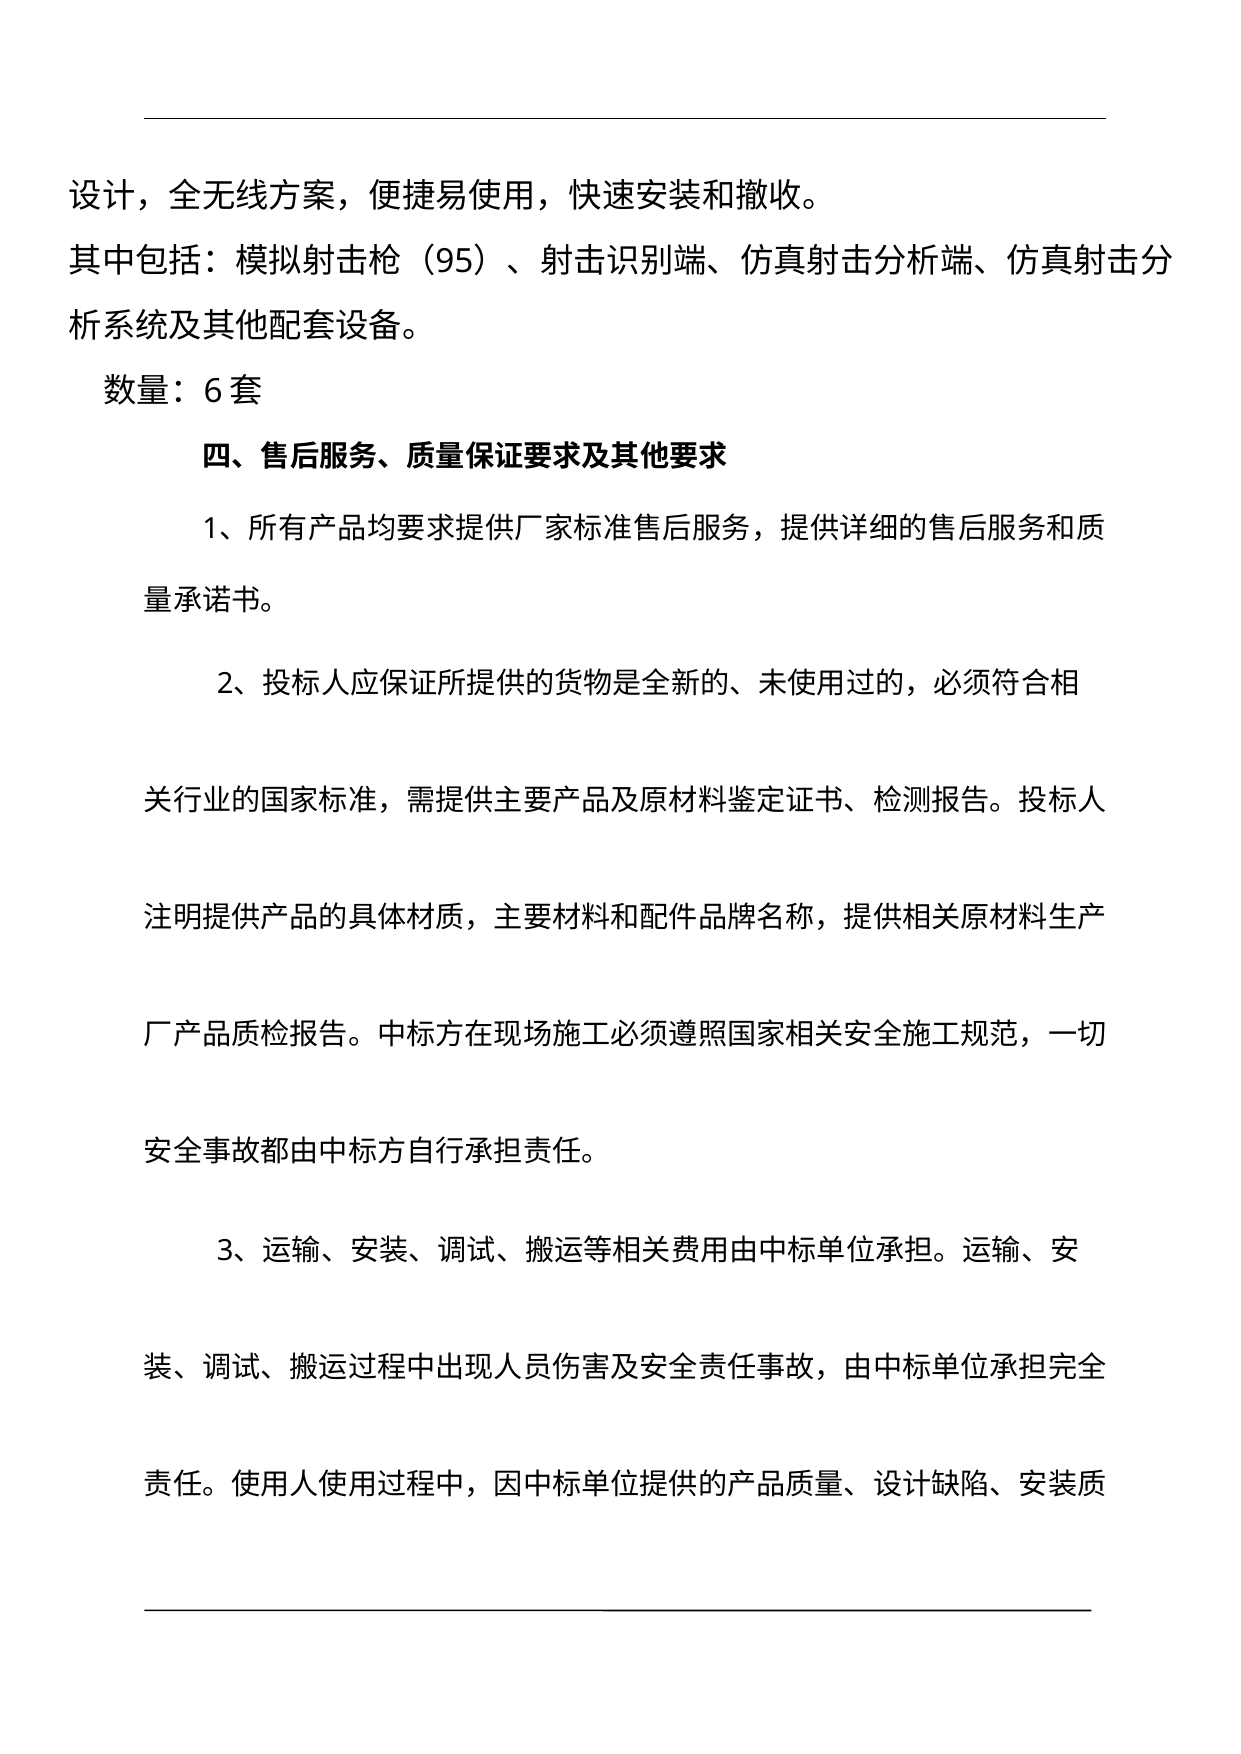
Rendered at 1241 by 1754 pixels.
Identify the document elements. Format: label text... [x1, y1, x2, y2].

subtitle 四、售后服务、质量保证要求及其他要求 [144, 433, 1106, 475]
table_cell 其中包括：模拟射击枪（95）、射击识别端、仿真射击分析端、仿真射击分析系统及其他配套设备。 数量：6套 [57, 225, 1193, 420]
text 1、所有产品均要求提供厂家标准售后服务，提供详细的售后服务和质量承诺书。 [144, 504, 1106, 619]
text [144, 1215, 1106, 1514]
text 2、投标人应保证所提供的货物是全新的、未使用过的，必须符合相关行业的国家标准，需提供主要产品及原材料鉴定证书、检测报告。投标人注明提供产品的具体材质，主要材料和配件品牌名称，提供相关原材料生产厂产品质检报告。中标方在现场施工必须遵照国家相关安全施工规范，一切安全事故都由中标方自行承担责任。 [144, 648, 1106, 1181]
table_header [57, 160, 1193, 225]
